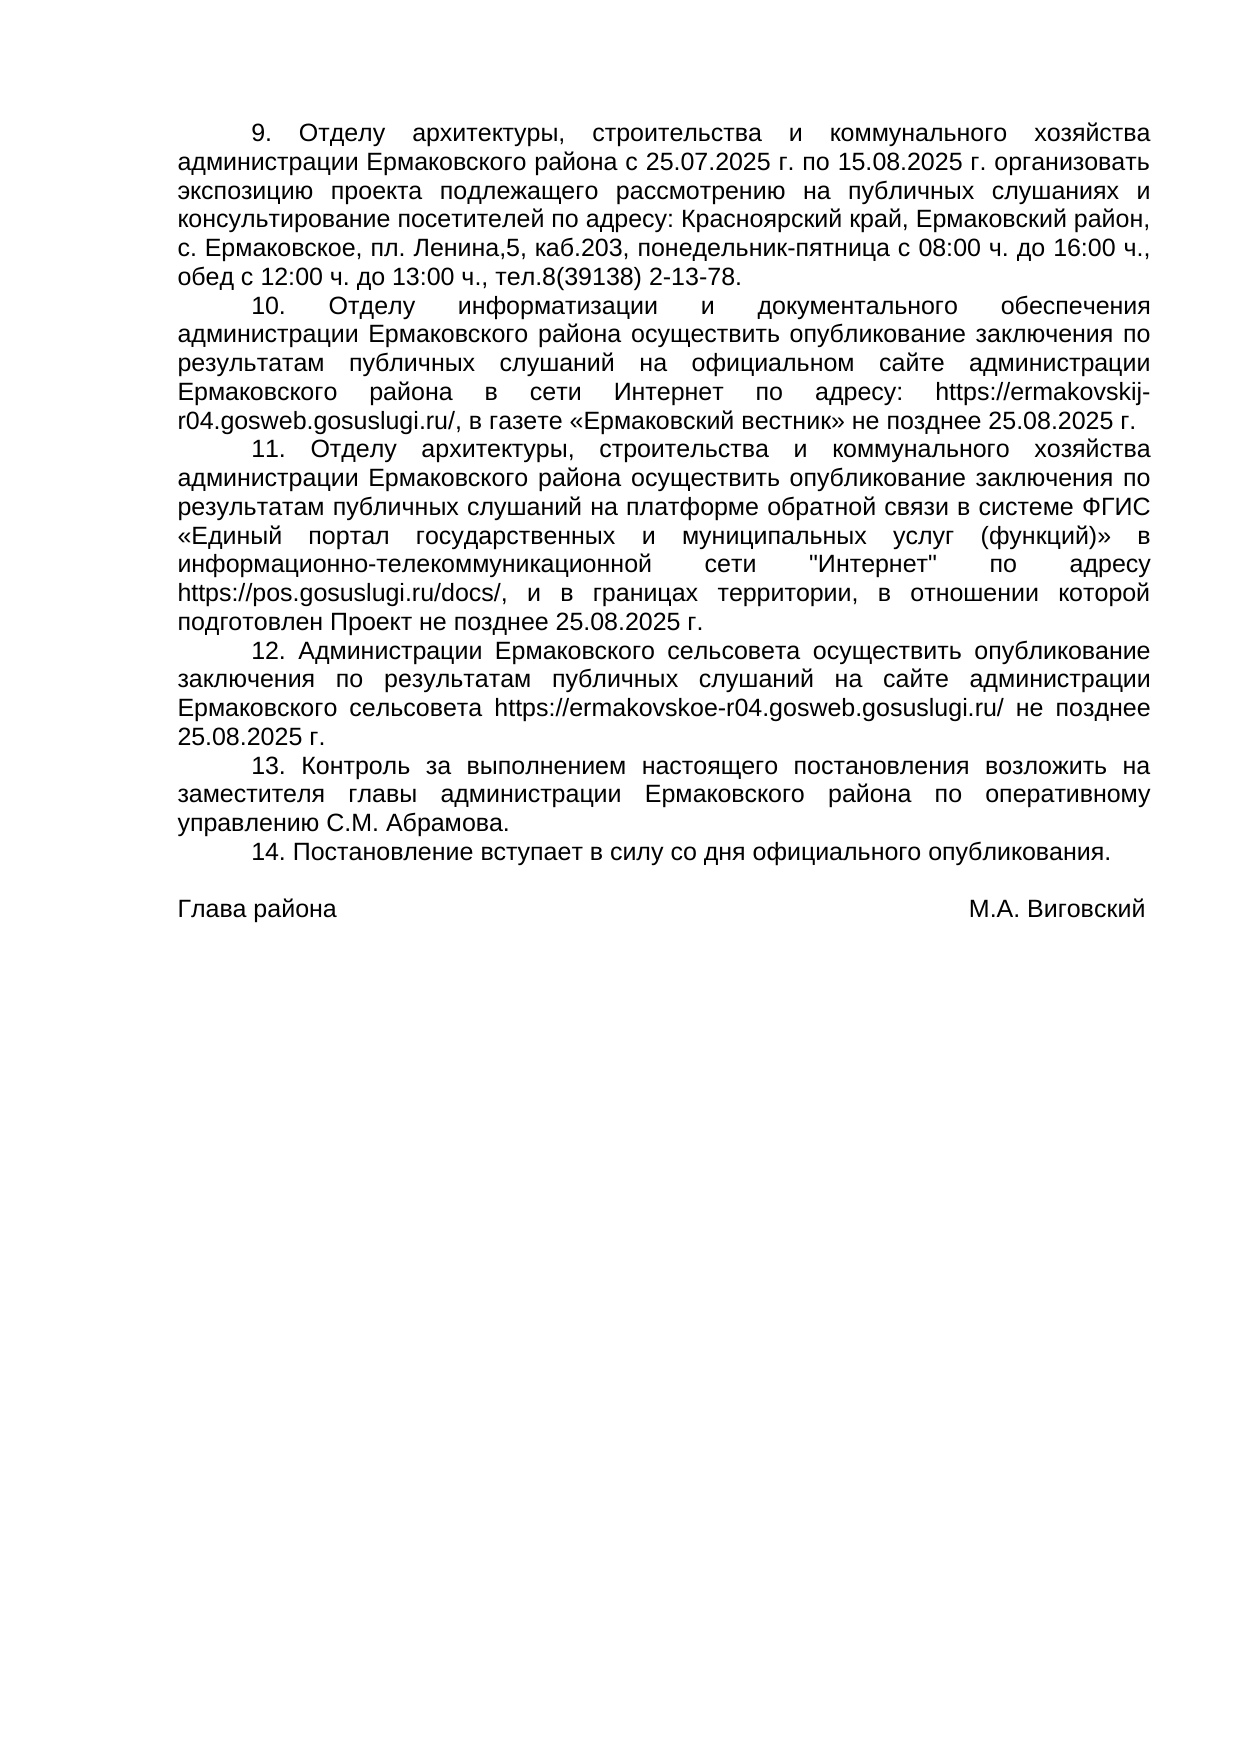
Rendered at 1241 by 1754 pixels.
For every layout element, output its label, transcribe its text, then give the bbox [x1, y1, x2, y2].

text 12. Администрации Ермаковского сельсовета осуществить опубликование заключения по результатам публичных слушаний на сайте администрации Ермаковского сельсовета https://ermakovskoe-r04.gosweb.gosuslugi.ru/ не позднее 25.08.2025 г. [177, 636, 1152, 751]
text 11. Отделу архитектуры, строительства и коммунального хозяйства администрации Ермаковского района осуществить опубликование заключения по результатам публичных слушаний на платформе обратной связи в системе ФГИС «Единый портал государственных и муниципальных услуг (функций)» в информационно-телекоммуникационной сети "Интернет" по адресу https://pos.gosuslugi.ru/docs/, и в границах территории, в отношении которой подготовлен Проект не позднее 25.08.2025 г. [177, 434, 1152, 636]
text 13. Контроль за выполнением настоящего постановления возложить на заместителя главы администрации Ермаковского района по оперативному управлению С.М. Абрамова. [177, 751, 1152, 837]
text 9. Отделу архитектуры, строительства и коммунального хозяйства администрации Ермаковского района с 25.07.2025 г. по 15.08.2025 г. организовать экспозицию проекта подлежащего рассмотрению на публичных слушаниях и консультирование посетителей по адресу: Красноярский край, Ермаковский район, с. Ермаковское, пл. Ленина,5, каб.203, понедельник-пятница с 08:00 ч. до 16:00 ч., обед с 12:00 ч. до 13:00 ч., тел.8(39138) 2-13-78. [177, 118, 1152, 291]
text 14. Постановление вступает в силу со дня официального опубликования. [177, 837, 1152, 866]
text Глава района М.А. Виговский [177, 894, 1152, 923]
text 10. Отделу информатизации и документального обеспечения администрации Ермаковского района осуществить опубликование заключения по результатам публичных слушаний на официальном сайте администрации Ермаковского района в сети Интернет по адресу: https://ermakovskij-r04.gosweb.gosuslugi.ru/, в газете «Ермаковский вестник» не позднее 25.08.2025 г. [177, 291, 1152, 434]
